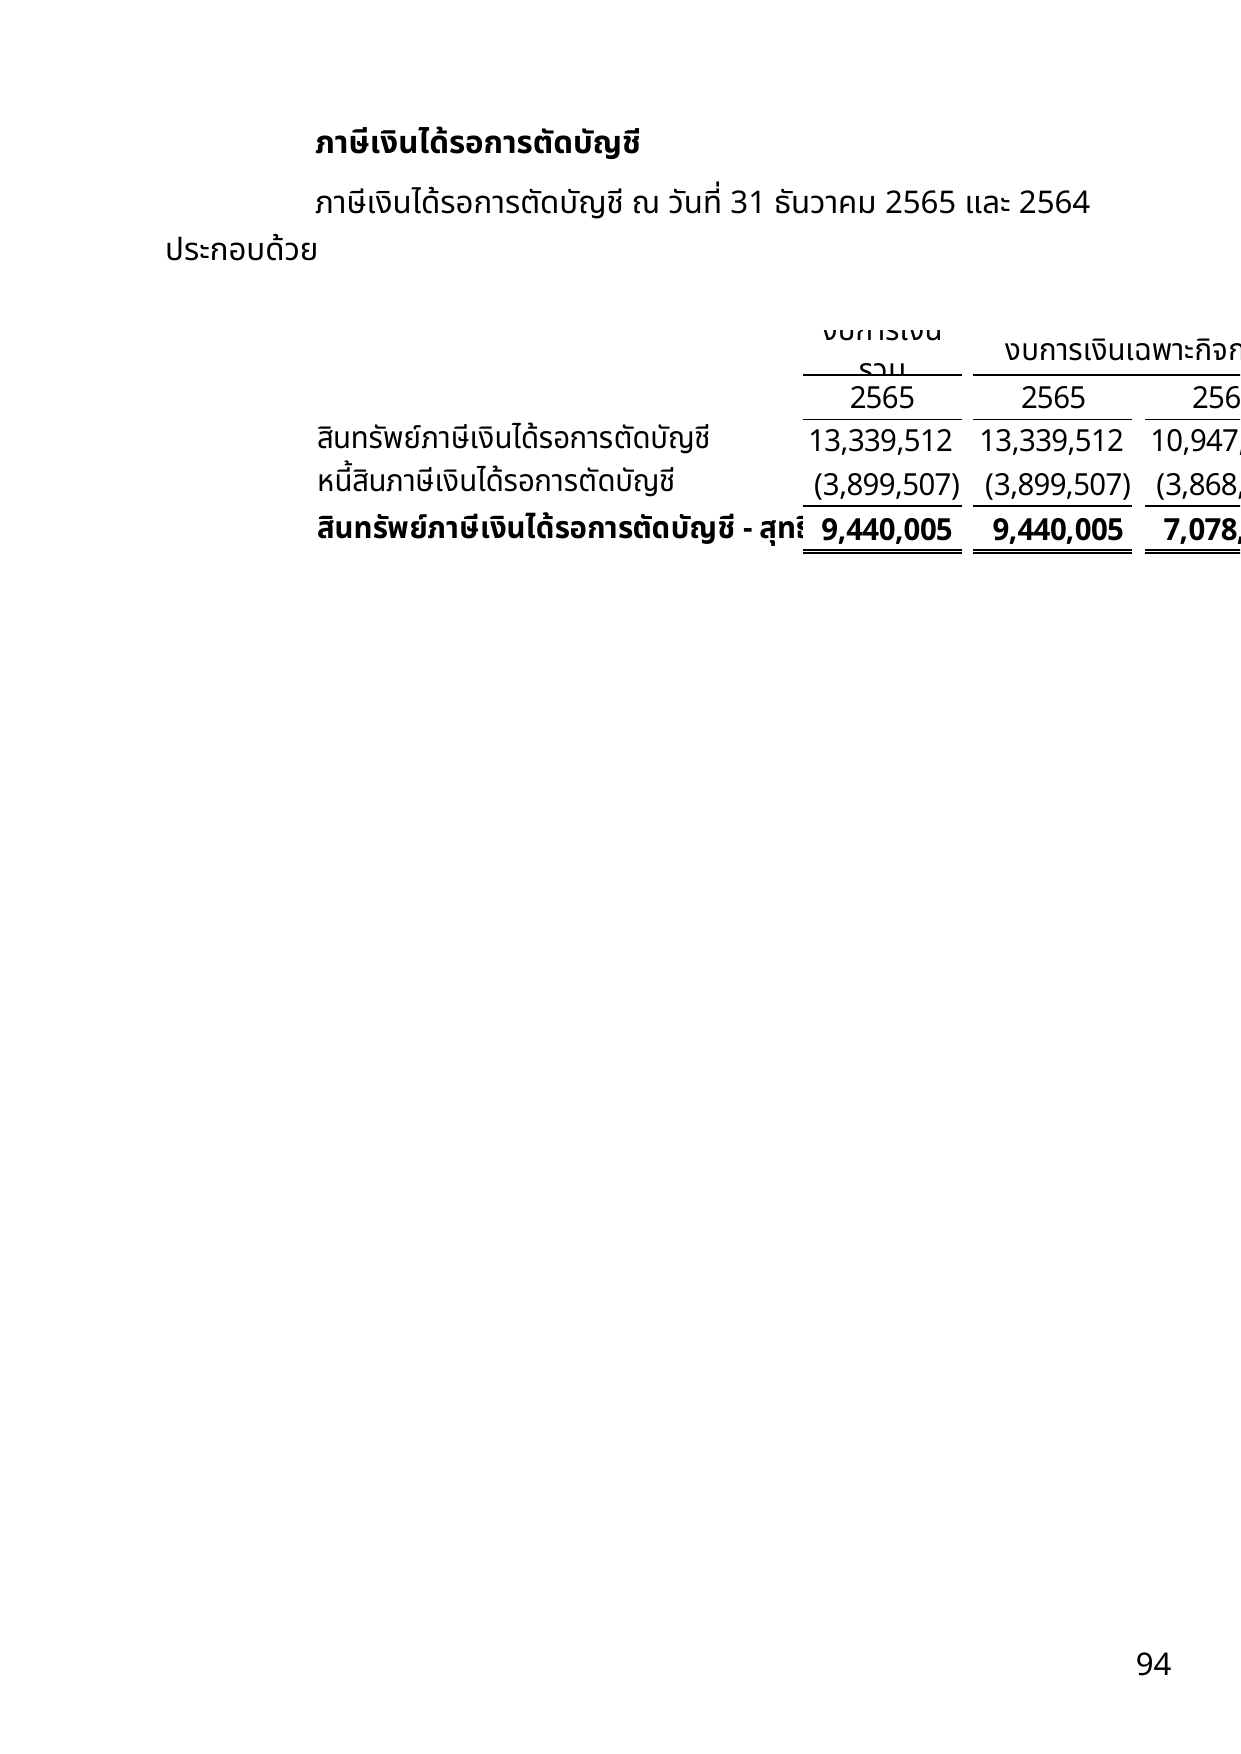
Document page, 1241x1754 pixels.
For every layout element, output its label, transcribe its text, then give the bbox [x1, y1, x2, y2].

text ภาษีเงินได้รอการตัดบัญชี [165, 120, 1093, 167]
text ภาษีเงินได้รอการตัดบัญชี ณ วันที่ 31 ธันวาคม 2565 และ 2564 ประกอบด้วย [165, 179, 1093, 274]
